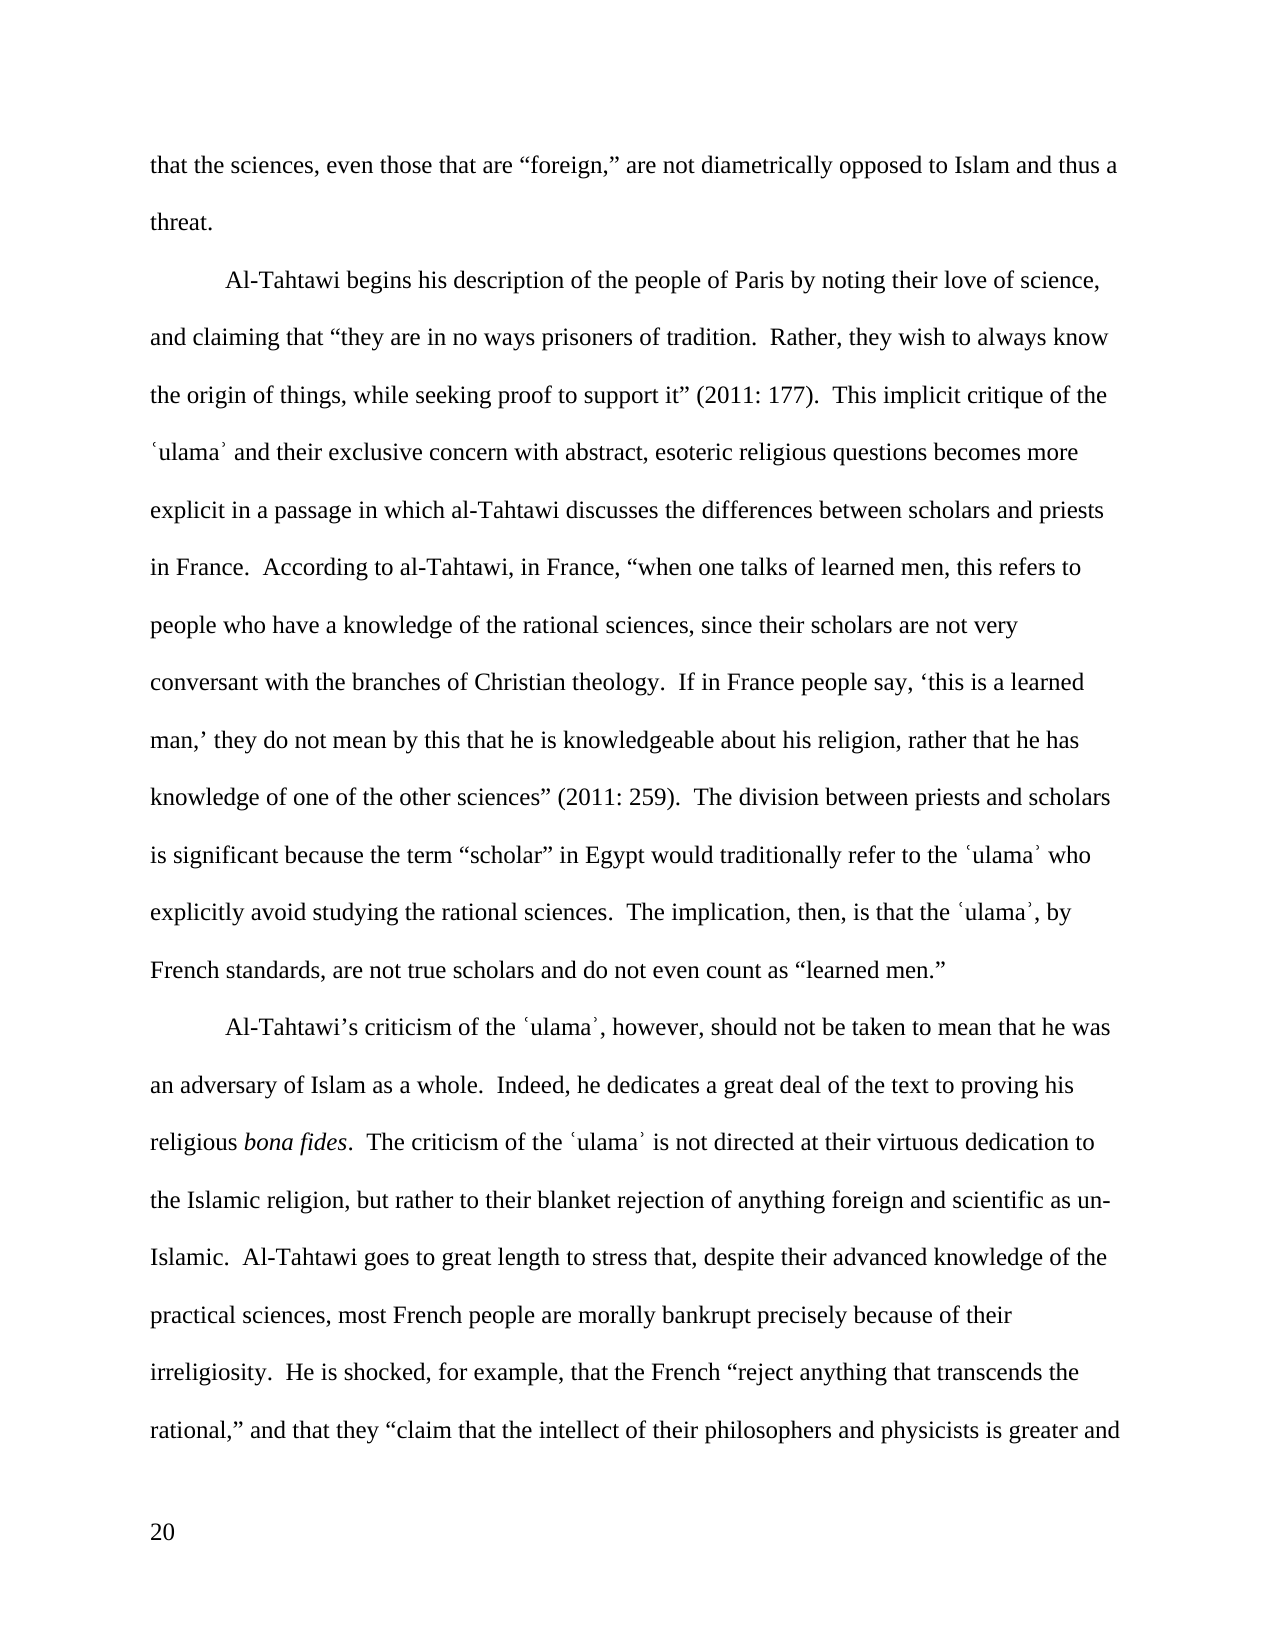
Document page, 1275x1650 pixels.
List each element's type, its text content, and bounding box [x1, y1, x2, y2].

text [150, 1012, 1125, 1444]
text Al-Tahtawi begins his description of the people of Paris by noting their love of science, and claiming that “they are in no ways prisoners of tradition. Rather, they wish to always know the origin of things, while seeking proof to support it” (2011: 177). This implicit critique of the ʿulamaʾ and their exclusive concern with abstract, esoteric religious questions becomes more explicit in a passage in which al-Tahtawi discusses the differences between scholars and priests in France. According to al-Tahtawi, in France, “when one talks of learned men, this refers to people who have a knowledge of the rational sciences, since their scholars are not very conversant with the branches of Christian theology. If in France people say, ‘this is a learned man,’ they do not mean by this that he is knowledgeable about his religion, rather that he has knowledge of one of the other sciences” (2011: 259). The division between priests and scholars is significant because the term “scholar” in Egypt would traditionally refer to the ʿulamaʾ who explicitly avoid studying the rational sciences. The implication, then, is that the ʿulamaʾ, by French standards, are not true scholars and do not even count as “learned men.” [150, 265, 1125, 984]
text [150, 150, 1125, 236]
